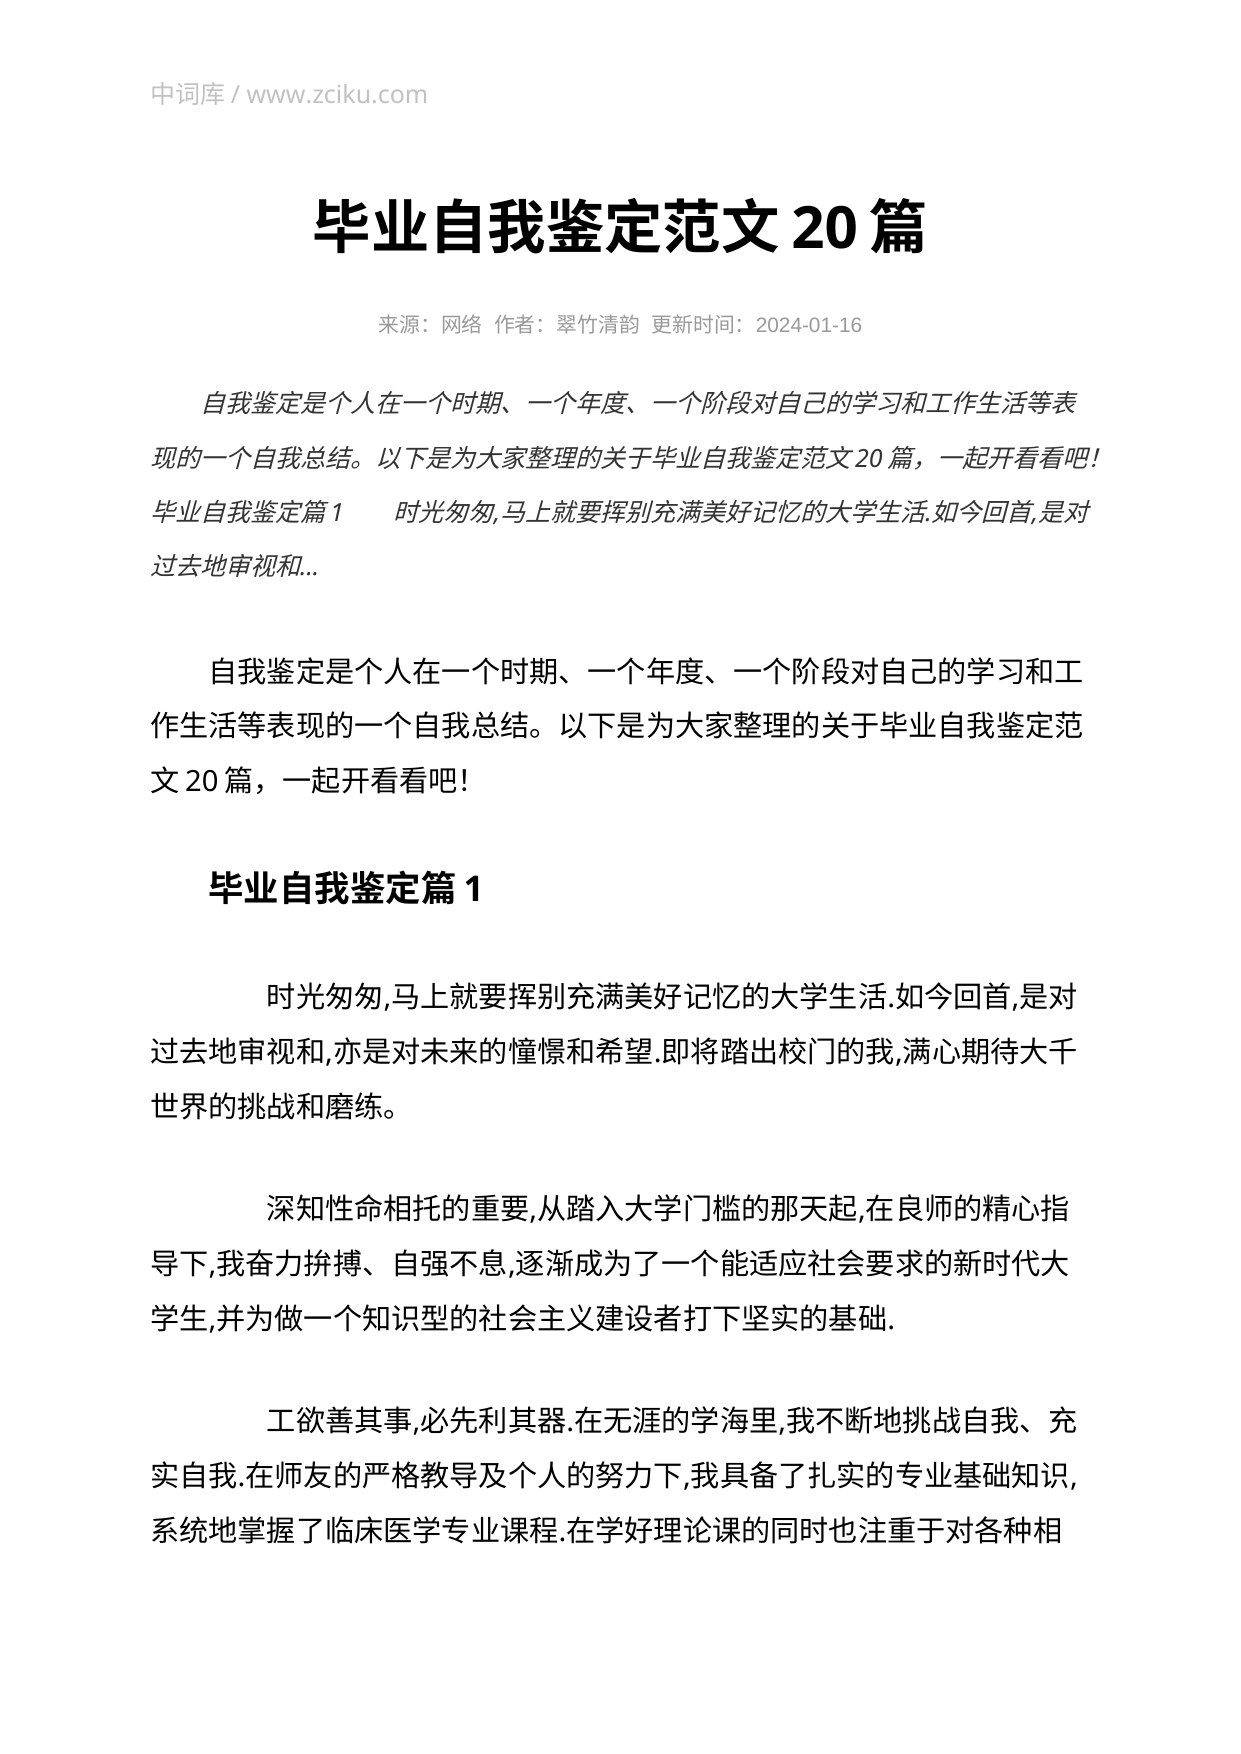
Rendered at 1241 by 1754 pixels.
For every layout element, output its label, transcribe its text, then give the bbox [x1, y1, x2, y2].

text 时光匆匆,马上就要挥别充满美好记忆的大学生活.如今回首,是对过去地审视和,亦是对未来的憧憬和希望.即将踏出校门的我,满心期待大千世界的挑战和磨练。 [150, 973, 1090, 1126]
text 自我鉴定是个人在一个时期、一个年度、一个阶段对自己的学习和工作生活等表现的一个自我总结。以下是为大家整理的关于毕业自我鉴定范文20篇，一起开看看吧！ [150, 648, 1090, 800]
text 深知性命相托的重要,从踏入大学门槛的那天起,在良师的精心指导下,我奋力拚搏、自强不息,逐渐成为了一个能适应社会要求的新时代大学生,并为做一个知识型的社会主义建设者打下坚实的基础. [150, 1185, 1090, 1338]
subtitle 毕业自我鉴定范文20篇 [150, 181, 1090, 266]
text 毕业自我鉴定篇1 [150, 860, 1090, 911]
text 来源：网络 作者：翠竹清韵 更新时间：2024-01-16 [150, 313, 1090, 337]
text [150, 1397, 1090, 1549]
text 自我鉴定是个人在一个时期、一个年度、一个阶段对自己的学习和工作生活等表现的一个自我总结。以下是为大家整理的关于毕业自我鉴定范文20篇，一起开看看吧！毕业自我鉴定篇1 时光匆匆,马上就要挥别充满美好记忆的大学生活.如今回首,是对过去地审视和... [150, 384, 1090, 583]
